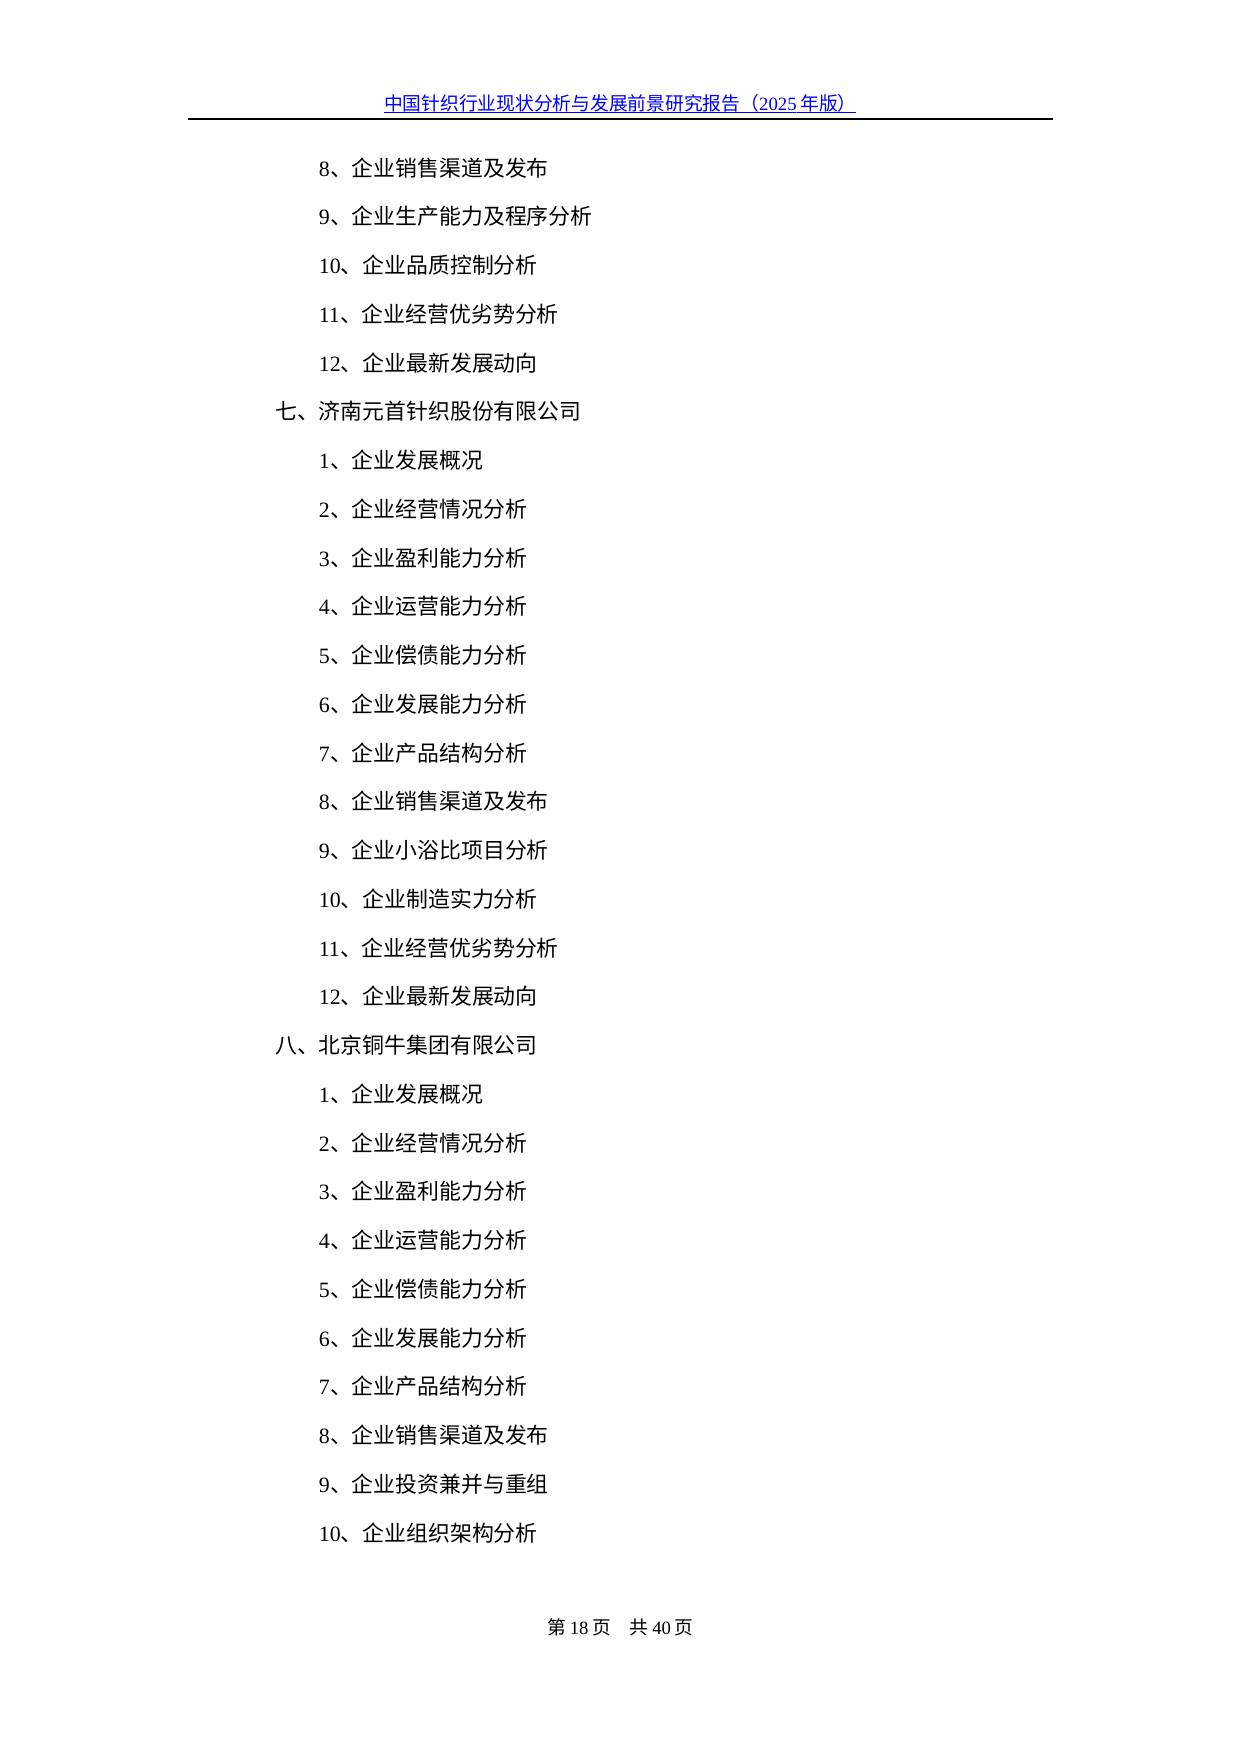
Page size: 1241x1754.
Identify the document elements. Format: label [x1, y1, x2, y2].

text [187, 150, 1053, 1548]
